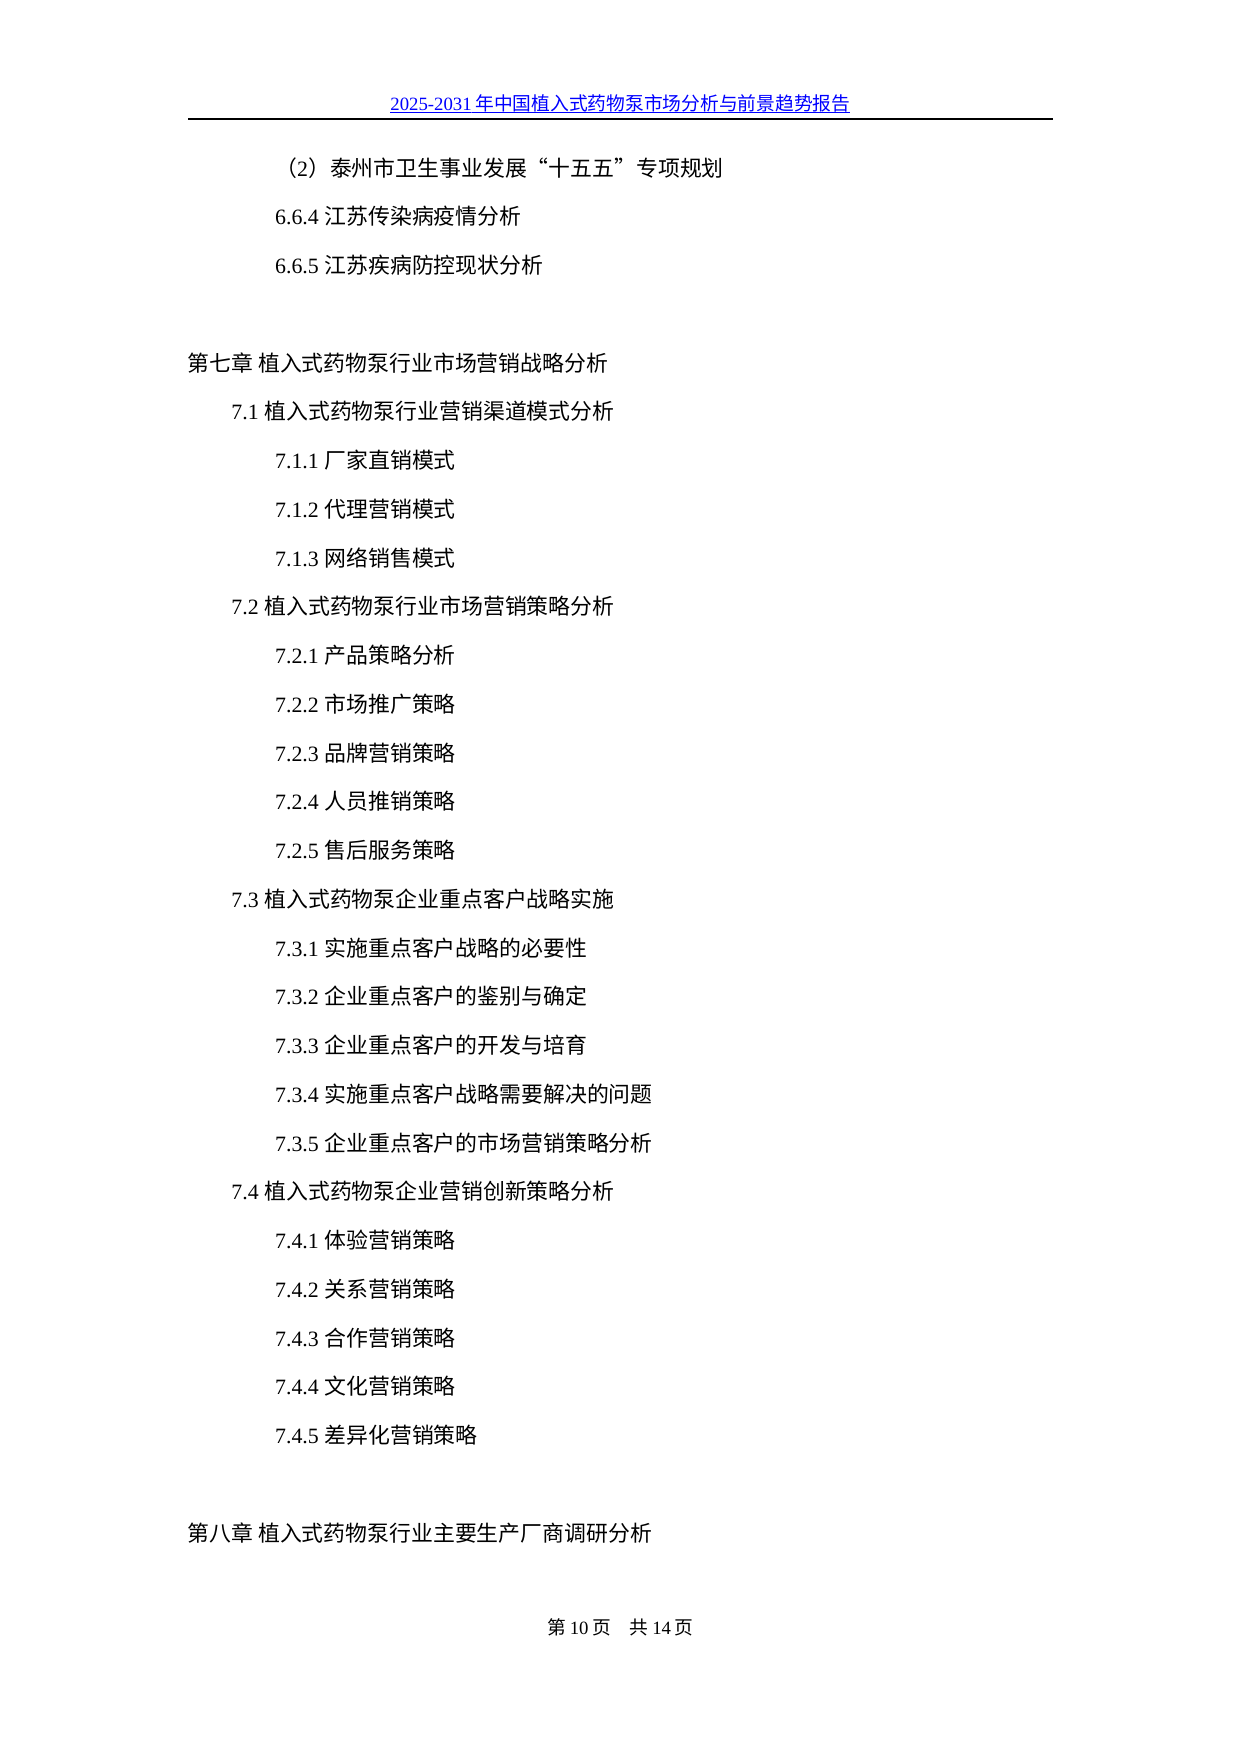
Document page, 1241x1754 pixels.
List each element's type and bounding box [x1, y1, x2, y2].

text [187, 150, 1053, 1548]
